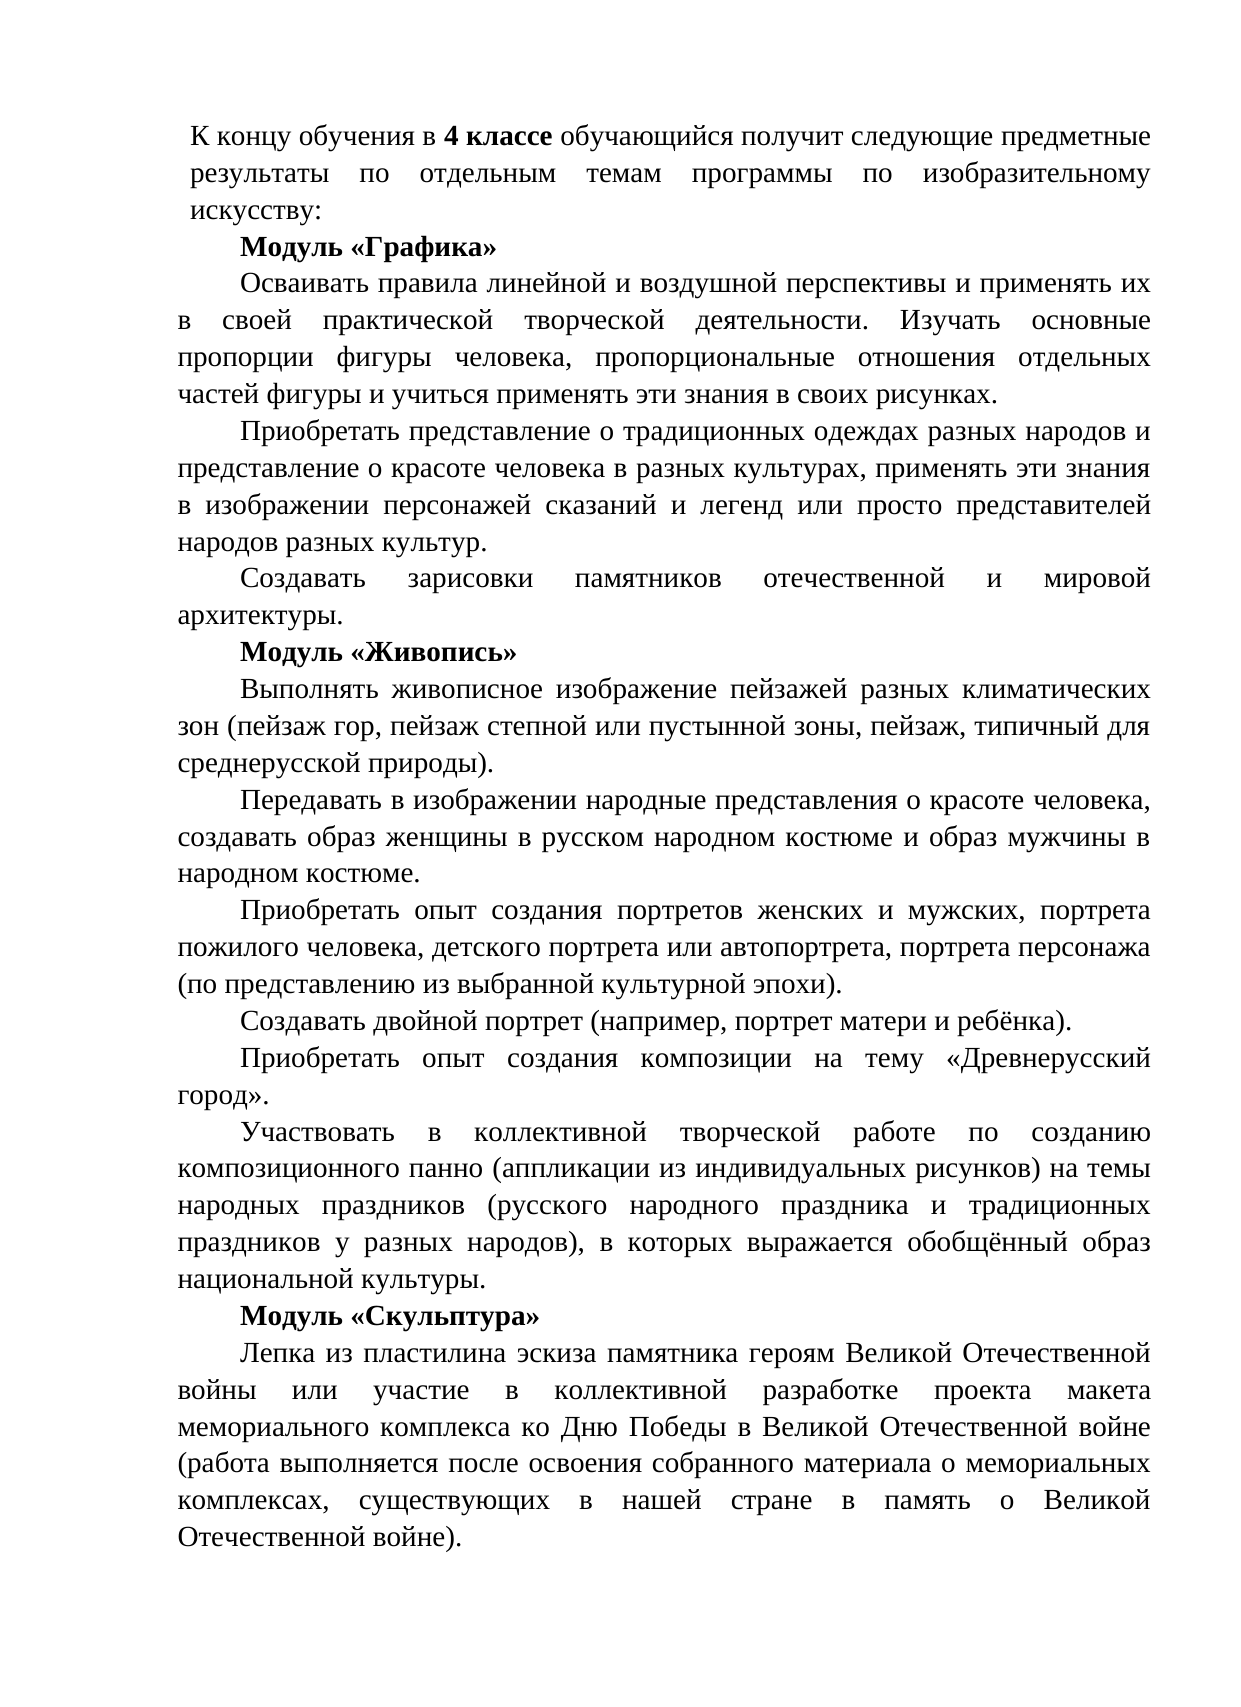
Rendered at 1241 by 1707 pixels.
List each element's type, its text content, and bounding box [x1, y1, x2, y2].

text Приобретать опыт создания композиции на тему «Древнерусский город». [177, 1040, 1152, 1110]
text Передавать в изображении народные представления о красоте человека, создавать образ женщины в русском народном костюме и образ мужчины в народном костюме. [177, 782, 1152, 889]
text Участвовать в коллективной творческой работе по созданию композиционного панно (аппликации из индивидуальных рисунков) на темы народных праздников (русского народного праздника и традиционных праздников у разных народов), в которых выражается обобщённый образ национальной культуры. [177, 1114, 1152, 1295]
text Приобретать представление о традиционных одеждах разных народов и представление о красоте человека в разных культурах, применять эти знания в изображении персонажей сказаний и легенд или просто представителей народов разных культур. [177, 413, 1152, 557]
text Лепка из пластилина эскиза памятника героям Великой Отечественной войны или участие в коллективной разработке проекта макета мемориального комплекса ко Дню Победы в Великой Отечественной войне (работа выполняется после освоения собранного материала о мемориальных комплексах, существующих в нашей стране в память о Великой Отечественной войне). [177, 1335, 1152, 1553]
text Осваивать правила линейной и воздушной перспективы и применять их в своей практической творческой деятельности. Изучать основные пропорции фигуры человека, пропорциональные отношения отдельных частей фигуры и учиться применять эти знания в своих рисунках. [177, 266, 1152, 410]
text К концу обучения в 4 классе обучающийся получит следующие предметные результаты по отдельным темам программы по изобразительному искусству: [190, 118, 1152, 225]
text Приобретать опыт создания портретов женских и мужских, портрета пожилого человека, детского портрета или автопортрета, портрета персонажа (по представлению из выбранной культурной эпохи). [177, 892, 1152, 1000]
text Модуль «Графика» [177, 229, 1152, 262]
text Модуль «Скульптура» [177, 1298, 1152, 1332]
text Модуль «Живопись» [177, 634, 1152, 668]
text Создавать двойной портрет (например, портрет матери и ребёнка). [177, 1003, 1152, 1037]
text Выполнять живописное изображение пейзажей разных климатических зон (пейзаж гор, пейзаж степной или пустынной зоны, пейзаж, типичный для среднерусской природы). [177, 671, 1152, 778]
text Создавать зарисовки памятников отечественной и мировой архитектуры. [177, 561, 1152, 631]
